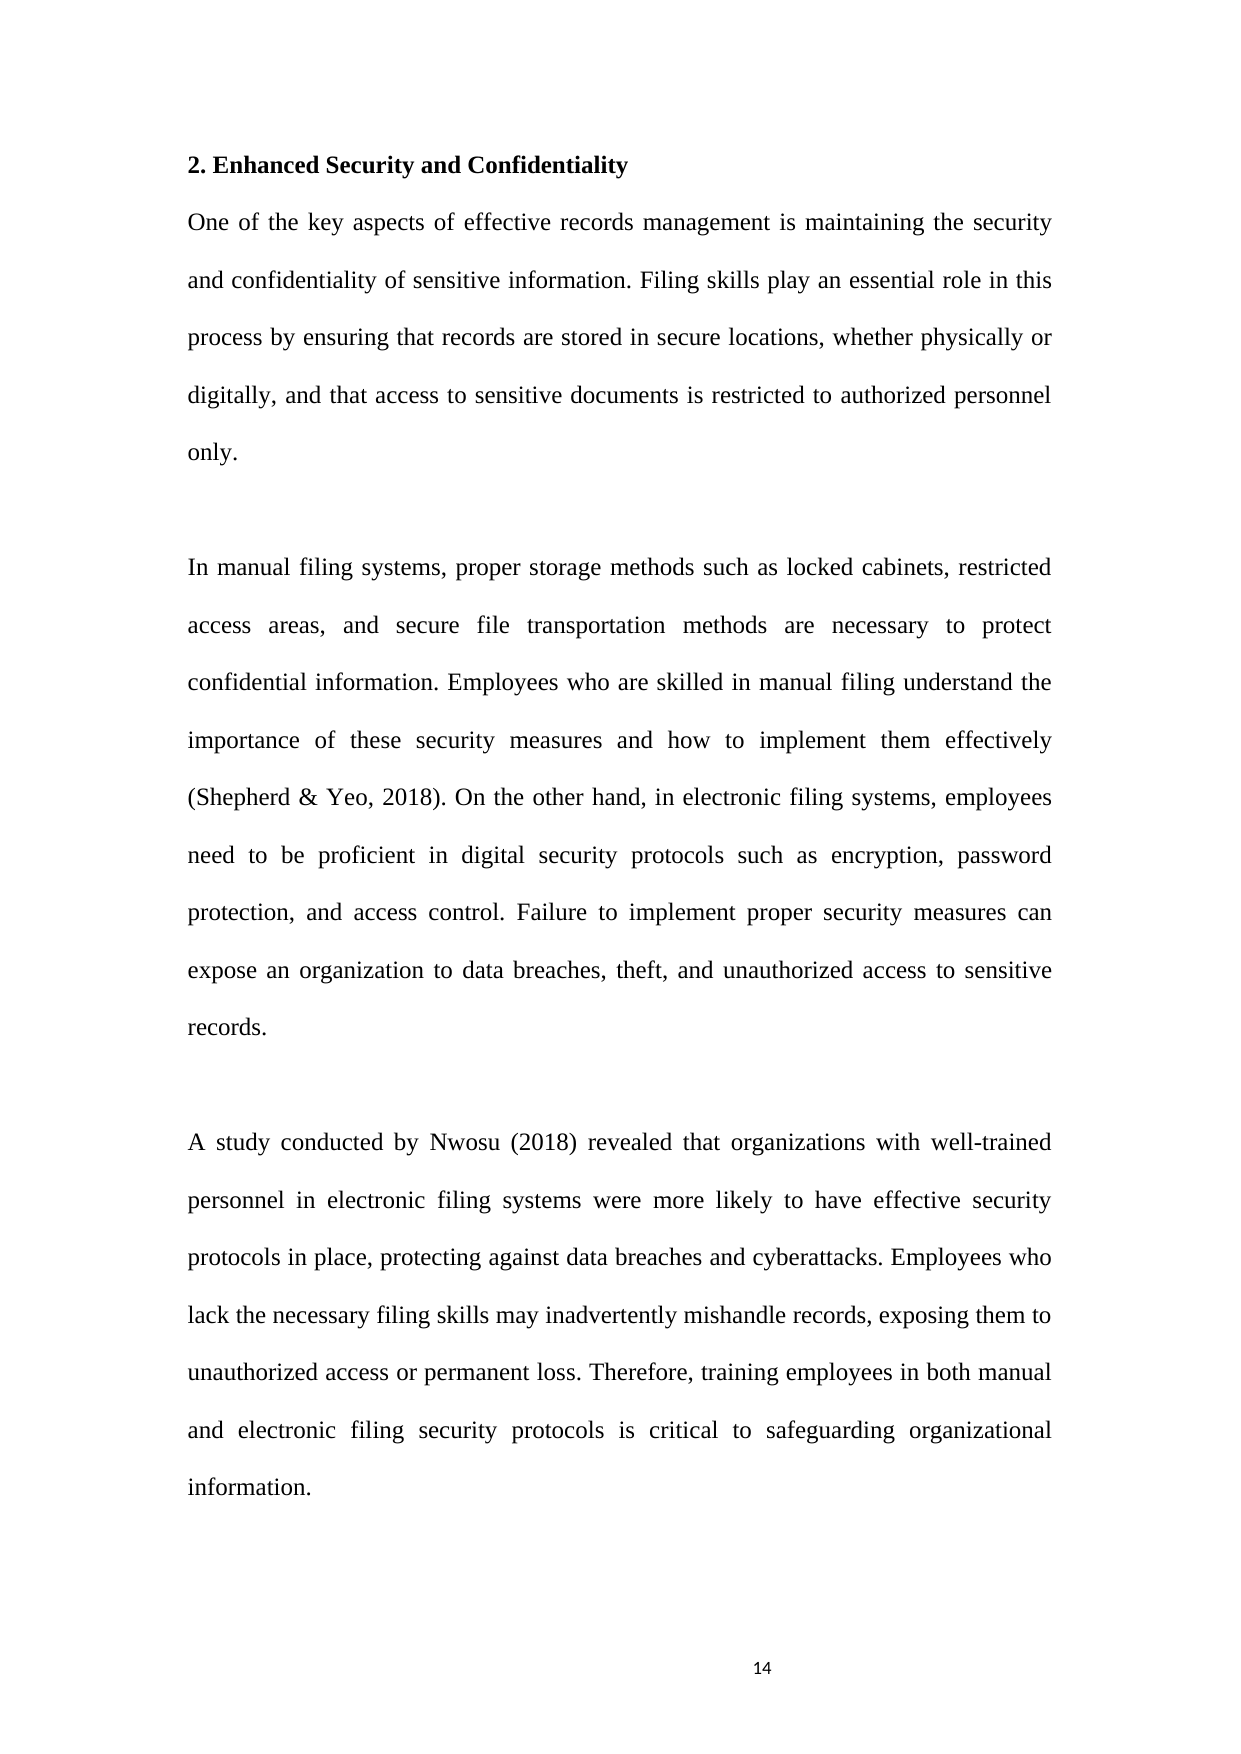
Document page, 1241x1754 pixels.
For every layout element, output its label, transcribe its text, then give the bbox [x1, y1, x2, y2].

text In manual filing systems, proper storage methods such as locked cabinets, restricted access areas, and secure file transportation methods are necessary to protect confidential information. Employees who are skilled in manual filing understand the importance of these security measures and how to implement them effectively (Shepherd & Yeo, 2018). On the other hand, in electronic filing systems, employees need to be proficient in digital security protocols such as encryption, password protection, and access control. Failure to implement proper security measures can expose an organization to data breaches, theft, and unauthorized access to sensitive records. [187, 552, 1053, 1041]
text One of the key aspects of effective records management is maintaining the security and confidentiality of sensitive information. Filing skills play an essential role in this process by ensuring that records are stored in secure locations, whether physically or digitally, and that access to sensitive documents is restricted to authorized personnel only. [187, 207, 1053, 466]
text A study conducted by Nwosu (2018) revealed that organizations with well-trained personnel in electronic filing systems were more likely to have effective security protocols in place, protecting against data breaches and cyberattacks. Employees who lack the necessary filing skills may inadvertently mishandle records, exposing them to unauthorized access or permanent loss. Therefore, training employees in both manual and electronic filing security protocols is critical to safeguarding organizational information. [187, 1127, 1053, 1501]
text 2. Enhanced Security and Confidentiality [187, 150, 1053, 179]
